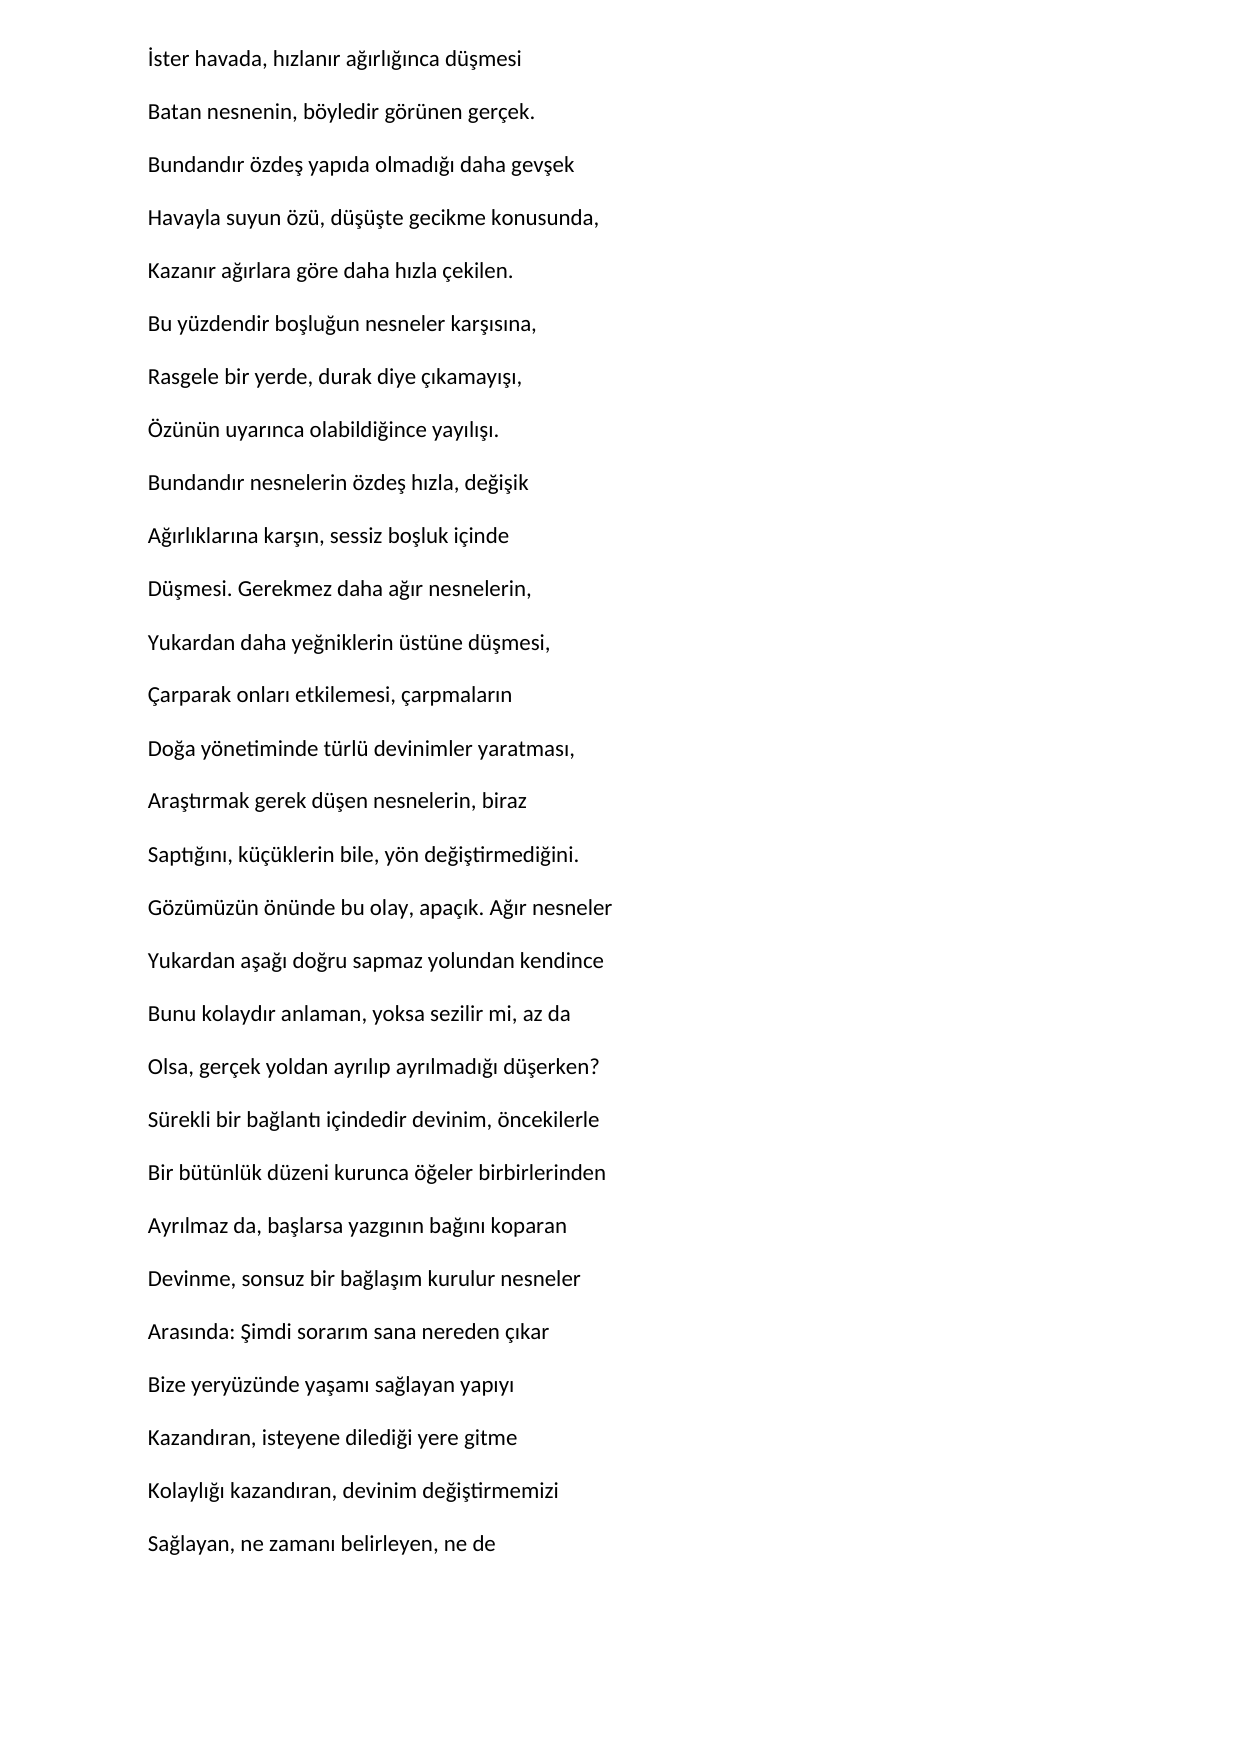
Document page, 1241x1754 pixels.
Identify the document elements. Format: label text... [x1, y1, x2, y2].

text Bundandır özdeş yapıda olmadığı daha gevşek [148, 150, 1093, 178]
text Ayrılmaz da, başlarsa yazgının bağını koparan [148, 1211, 1093, 1239]
text Bir bütünlük düzeni kurunca öğeler birbirlerinden [148, 1158, 1093, 1186]
text Bize yeryüzünde yaşamı sağlayan yapıyı [148, 1370, 1093, 1398]
text Batan nesnenin, böyledir görünen gerçek. [148, 97, 1093, 125]
text Doğa yönetiminde türlü devinimler yaratması, [148, 734, 1093, 762]
text Havayla suyun özü, düşüşte gecikme konusunda, [148, 203, 1093, 231]
text Kazandıran, isteyene dilediği yere gitme [148, 1423, 1093, 1451]
text Yukardan aşağı doğru sapmaz yolundan kendince [148, 946, 1093, 974]
text Bu yüzdendir boşluğun nesneler karşısına, [148, 309, 1093, 337]
text Devinme, sonsuz bir bağlaşım kurulur nesneler [148, 1264, 1093, 1292]
text Özünün uyarınca olabildiğince yayılışı. [148, 416, 1093, 443]
text Olsa, gerçek yoldan ayrılıp ayrılmadığı düşerken? [148, 1052, 1093, 1080]
text İster havada, hızlanır ağırlığınca düşmesi [148, 44, 1093, 72]
text Gözümüzün önünde bu olay, apaçık. Ağır nesneler [148, 893, 1093, 921]
text Arasında: Şimdi sorarım sana nereden çıkar [148, 1317, 1093, 1345]
text Düşmesi. Gerekmez daha ağır nesnelerin, [148, 574, 1093, 603]
text Araştırmak gerek düşen nesnelerin, biraz [148, 787, 1093, 815]
text Kazanır ağırlara göre daha hızla çekilen. [148, 256, 1093, 284]
text Rasgele bir yerde, durak diye çıkamayışı, [148, 362, 1093, 391]
text Saptığını, küçüklerin bile, yön değiştirmediğini. [148, 840, 1093, 868]
text Sağlayan, ne zamanı belirleyen, ne de [148, 1529, 1093, 1557]
text Sürekli bir bağlantı içindedir devinim, öncekilerle [148, 1105, 1093, 1133]
text Ağırlıklarına karşın, sessiz boşluk içinde [148, 522, 1093, 549]
text Kolaylığı kazandıran, devinim değiştirmemizi [148, 1476, 1093, 1504]
text Çarparak onları etkilemesi, çarpmaların [148, 681, 1093, 709]
text Bunu kolaydır anlaman, yoksa sezilir mi, az da [148, 999, 1093, 1027]
text Bundandır nesnelerin özdeş hızla, değişik [148, 468, 1093, 497]
text Yukardan daha yeğniklerin üstüne düşmesi, [148, 628, 1093, 656]
